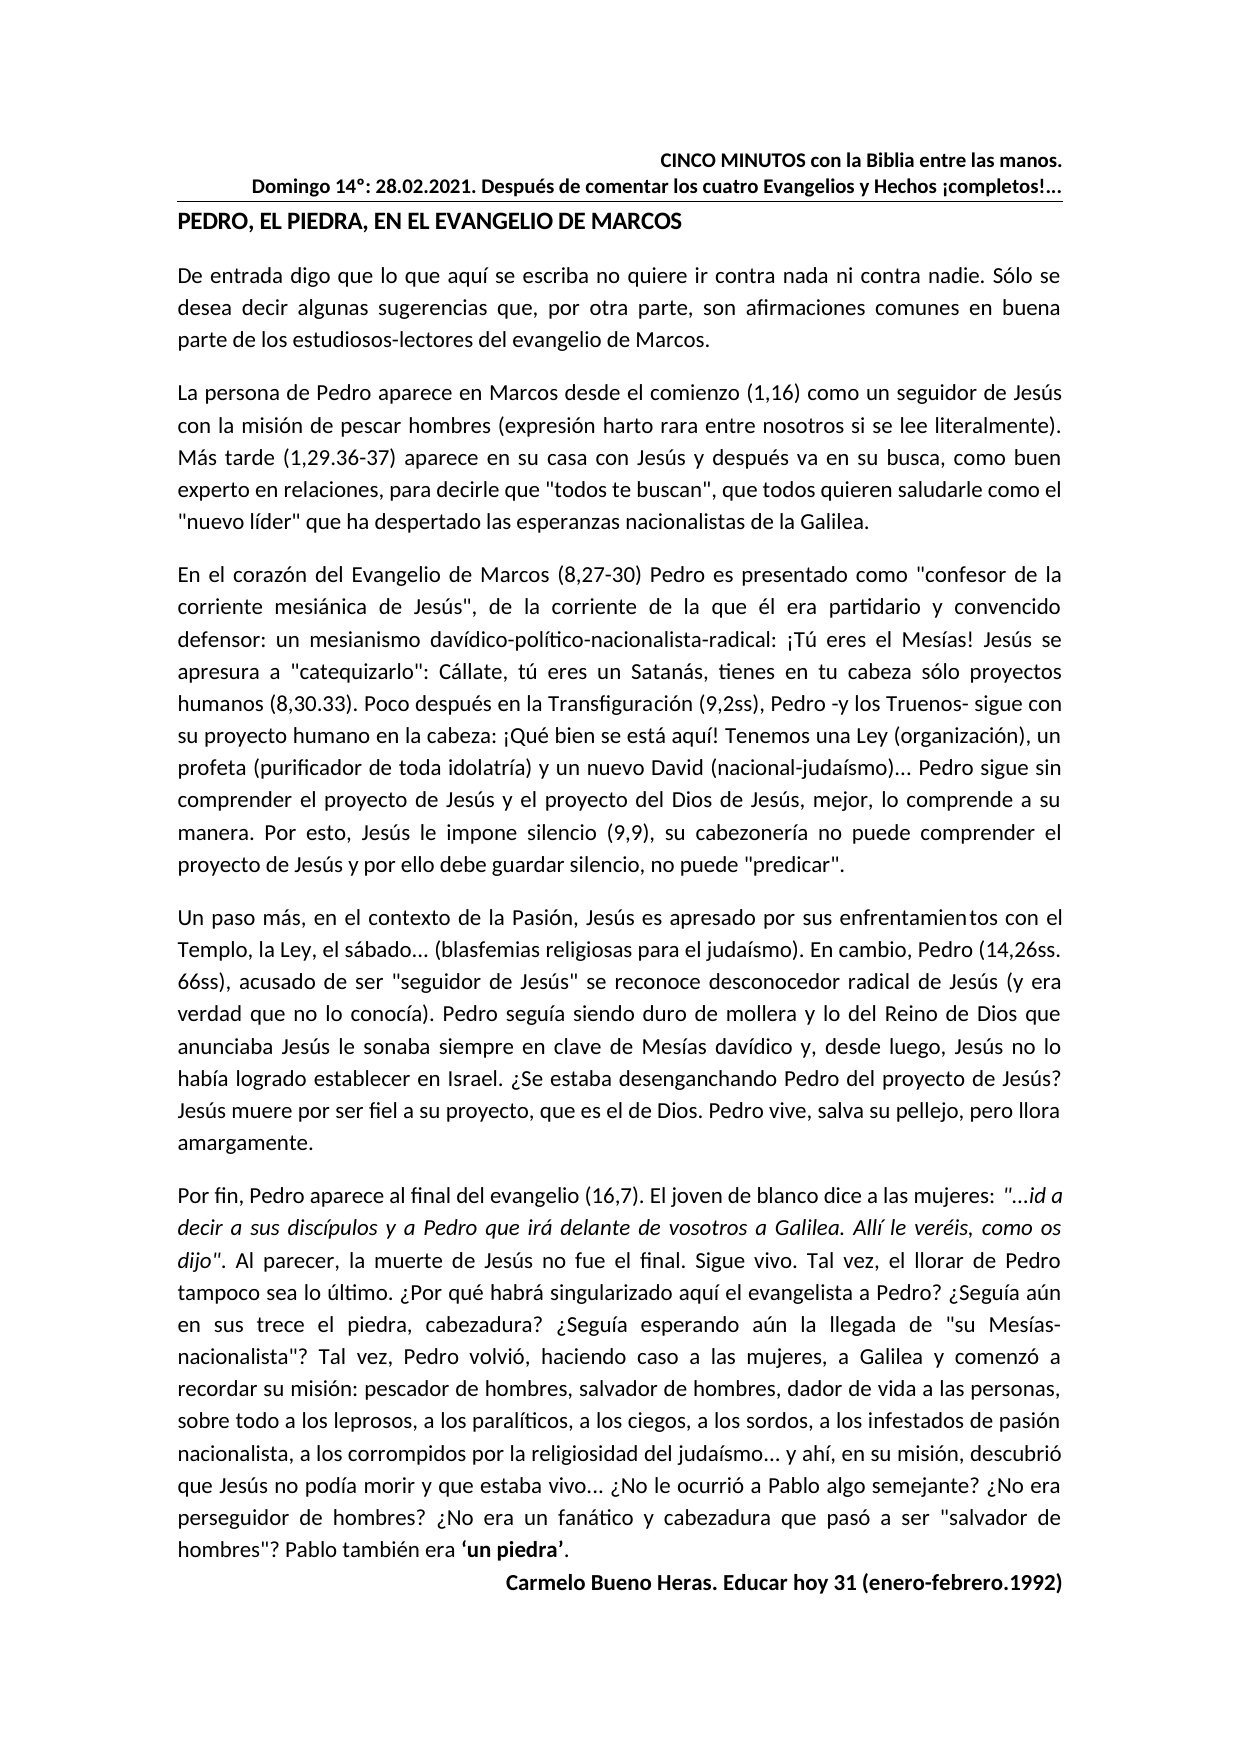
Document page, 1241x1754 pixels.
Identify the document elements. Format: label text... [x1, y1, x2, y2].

list Domingo 14º: 28.02.2021. Después de comentar los cuatro Evangelios y Hechos ¡completos!... [177, 173, 1063, 201]
text La persona de Pedro aparece en Marcos desde el comienzo (1,16) como un seguidor de Jesús con la misión de pescar hombres (expresión harto rara entre nosotros si se lee literalmente). Más tarde (1,29.36-37) aparece en su casa con Jesús y después va en su busca, como buen experto en relaciones, para decirle que "todos te buscan", que todos quieren saludarle como el "nuevo líder" que ha despertado las esperanzas nacionalistas de la Galilea. [177, 378, 1063, 535]
list PEDRO, EL PIEDRA, EN EL EVANGELIO DE MARCOS [177, 205, 1063, 236]
subtitle CINCO MINUTOS con la Biblia entre las manos. [177, 148, 1063, 173]
text De entrada digo que lo que aquí se escriba no quiere ir contra nada ni contra nadie. Sólo se desea decir algunas sugerencias que, por otra parte, son afirmaciones comunes en buena parte de los estudiosos-lectores del evangelio de Marcos. [177, 261, 1063, 353]
text Un paso más, en el contexto de la Pasión, Jesús es apresado por sus enfrentamientos con el Templo, la Ley, el sábado... (blasfemias religiosas para el judaísmo). En cambio, Pedro (14,26ss. 66ss), acusado de ser "seguidor de Jesús" se reconoce desconocedor radical de Jesús (y era verdad que no lo conocía). Pedro seguía siendo duro de mollera y lo del Reino de Dios que anunciaba Jesús le sonaba siempre en clave de Mesías davídico y, desde luego, Jesús no lo había logrado establecer en Israel. ¿Se estaba desenganchando Pedro del proyecto de Jesús? Jesús muere por ser fiel a su proyecto, que es el de Dios. Pedro vive, salva su pellejo, pero llora amargamente. [177, 903, 1063, 1156]
text Por fin, Pedro aparece al final del evangelio (16,7). El joven de blanco dice a las mujeres: "...id a decir a sus discípulos y a Pedro que irá delante de vosotros a Galilea. Allí le veréis, como os dijo". Al parecer, la muerte de Jesús no fue el final. Sigue vivo. Tal vez, el llorar de Pedro tampoco sea lo último. ¿Por qué habrá singularizado aquí el evangelista a Pedro? ¿Seguía aún en sus trece el piedra, cabezadura? ¿Seguía esperando aún la llegada de "su Mesías-nacionalista"? Tal vez, Pedro volvió, haciendo caso a las mujeres, a Galilea y comenzó a recordar su misión: pescador de hombres, salvador de hombres, dador de vida a las personas, sobre todo a los leprosos, a los paralíticos, a los ciegos, a los sordos, a los infestados de pasión nacionalista, a los corrompidos por la religiosidad del judaísmo... y ahí, en su misión, descubrió que Jesús no podía morir y que estaba vivo... ¿No le ocurrió a Pablo algo semejante? ¿No era perseguidor de hombres? ¿No era un fanático y cabezadura que pasó a ser "salvador de hombres"? Pablo también era ‘un piedra’. [177, 1181, 1063, 1563]
text En el corazón del Evangelio de Marcos (8,27-30) Pedro es presentado como "confesor de la corriente mesiánica de Jesús", de la corriente de la que él era partidario y convencido defensor: un mesianismo davídico-político-nacionalista-radical: ¡Tú eres el Mesías! Jesús se apresura a "catequizarlo": Cállate, tú eres un Satanás, tienes en tu cabeza sólo proyectos humanos (8,30.33). Poco después en la Transfiguración (9,2ss), Pedro -y los Truenos- sigue con su proyecto humano en la cabeza: ¡Qué bien se está aquí! Tenemos una Ley (organización), un profeta (purificador de toda idolatría) y un nuevo David (nacional-judaísmo)... Pedro sigue sin comprender el proyecto de Jesús y el proyecto del Dios de Jesús, mejor, lo comprende a su manera. Por esto, Jesús le impone silencio (9,9), su cabezonería no puede comprender el proyecto de Jesús y por ello debe guardar silencio, no puede "predicar". [177, 560, 1063, 878]
text Carmelo Bueno Heras. Educar hoy 31 (enero-febrero.1992) [177, 1568, 1063, 1596]
